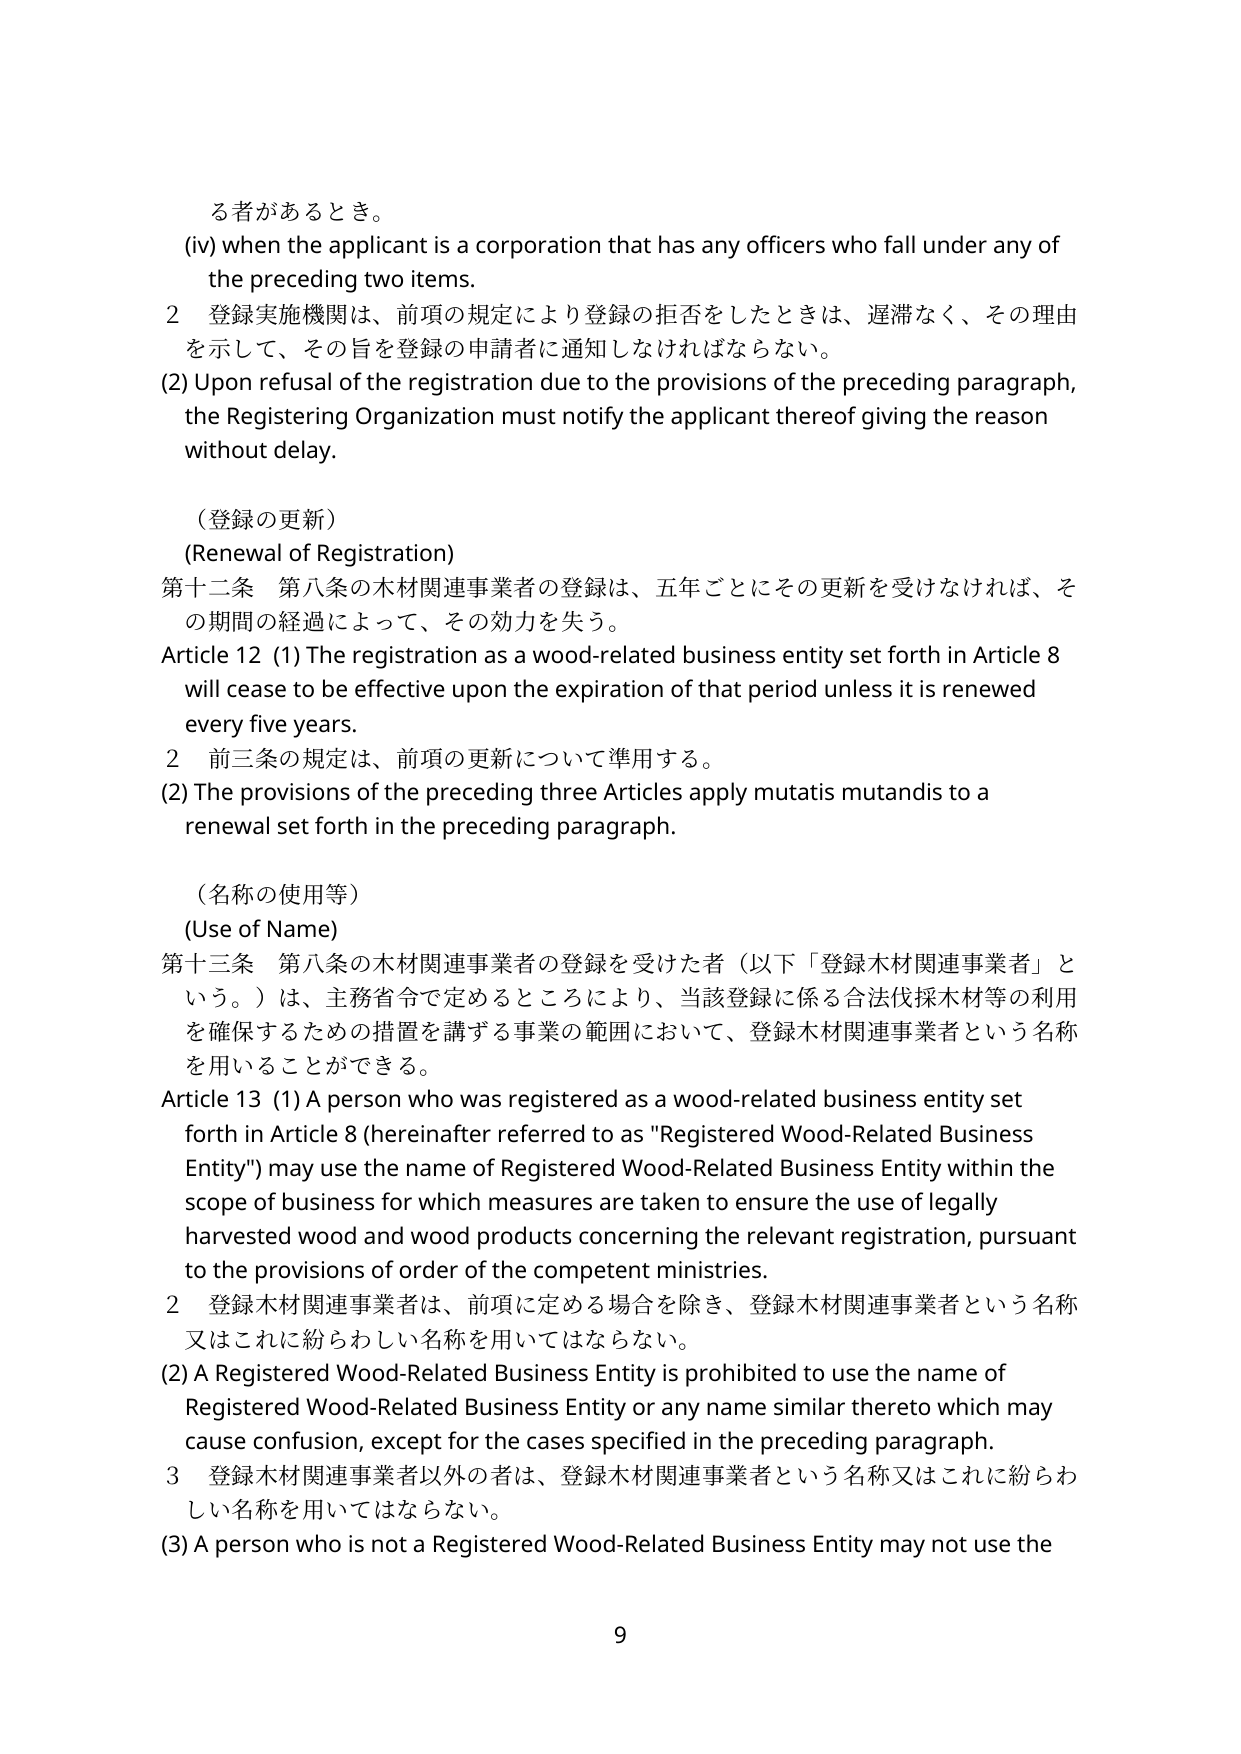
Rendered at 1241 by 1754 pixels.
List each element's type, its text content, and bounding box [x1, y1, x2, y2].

text Article 12 (1) The registration as a wood-related business entity set forth in Article 8 will cease to be effective upon the expiration of that period unless it is renewed every five years. [161, 638, 1079, 740]
text (iv) when the applicant is a corporation that has any officers who fall under any of the preceding two items. [184, 228, 1079, 296]
text (2) A Registered Wood-Related Business Entity is prohibited to use the name of Registered Wood-Related Business Entity or any name similar thereto which may cause confusion, except for the cases specified in the preceding paragraph. [161, 1355, 1079, 1458]
text (Renewal of Registration) [184, 535, 1079, 569]
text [161, 1526, 1079, 1560]
text ２ 登録実施機関は、前項の規定により登録の拒否をしたときは、遅滞なく、その理由を示して、その旨を登録の申請者に通知しなければならない。 [161, 296, 1079, 364]
text ２ 前三条の規定は、前項の更新について準用する。 [161, 740, 1079, 774]
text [184, 194, 1079, 228]
text （登録の更新） [184, 501, 1079, 535]
text （名称の使用等） [184, 877, 1079, 911]
text (Use of Name) [184, 911, 1079, 945]
text (2) The provisions of the preceding three Articles apply mutatis mutandis to a renewal set forth in the preceding paragraph. [161, 774, 1079, 843]
text (2) Upon refusal of the registration due to the provisions of the preceding paragraph, the Registering Organization must notify the applicant thereof giving the reason without delay. [161, 364, 1079, 467]
text ３ 登録木材関連事業者以外の者は、登録木材関連事業者という名称又はこれに紛らわしい名称を用いてはならない。 [161, 1458, 1079, 1526]
text 第十二条 第八条の木材関連事業者の登録は、五年ごとにその更新を受けなければ、その期間の経過によって、その効力を失う。 [161, 569, 1079, 638]
text ２ 登録木材関連事業者は、前項に定める場合を除き、登録木材関連事業者という名称又はこれに紛らわしい名称を用いてはならない。 [161, 1287, 1079, 1355]
text Article 13 (1) A person who was registered as a wood-related business entity set forth in Article 8 (hereinafter referred to as "Registered Wood-Related Business Entity") may use the name of Registered Wood-Related Business Entity within the scope of business for which measures are taken to ensure the use of legally harvested wood and wood products concerning the relevant registration, pursuant to the provisions of order of the competent ministries. [161, 1082, 1079, 1287]
text 第十三条 第八条の木材関連事業者の登録を受けた者（以下「登録木材関連事業者」という。）は、主務省令で定めるところにより、当該登録に係る合法伐採木材等の利用を確保するための措置を講ずる事業の範囲において、登録木材関連事業者という名称を用いることができる。 [161, 945, 1079, 1082]
